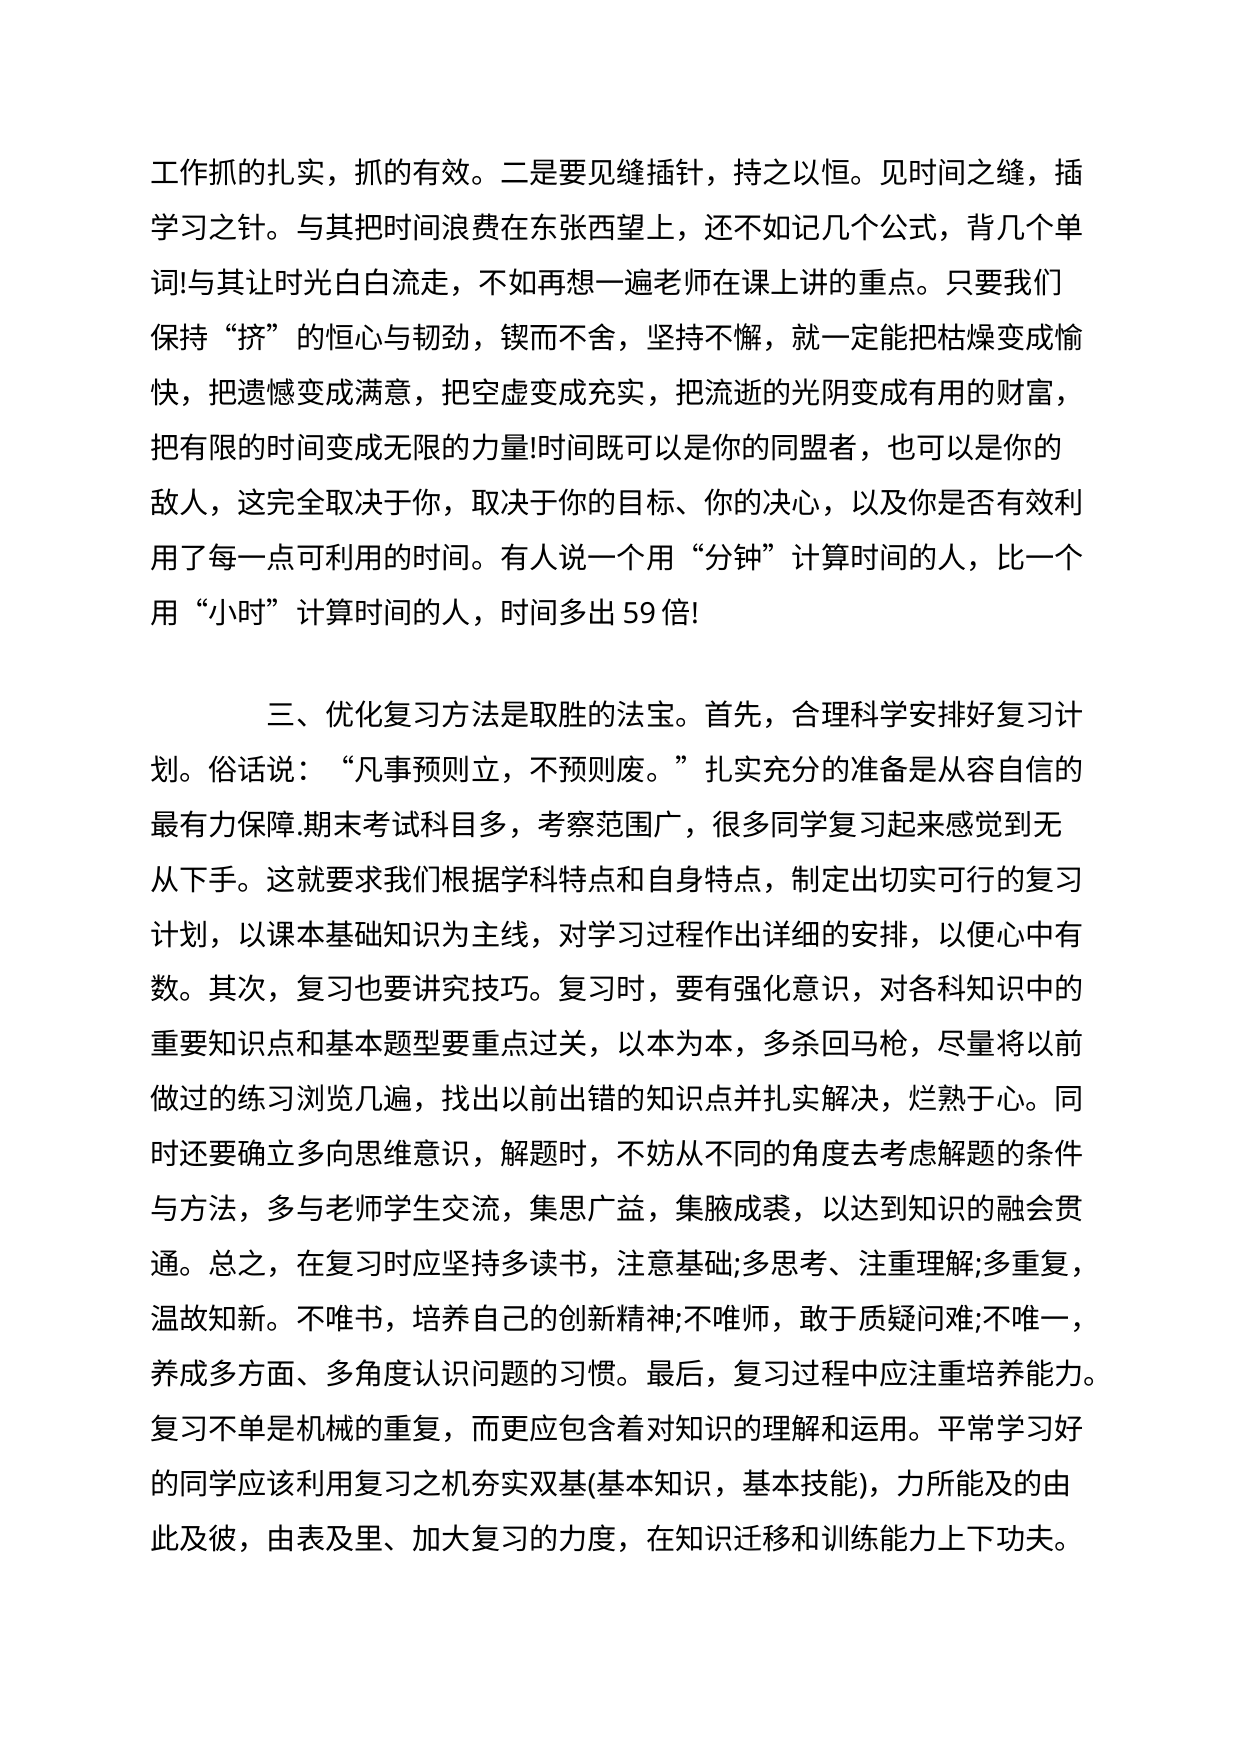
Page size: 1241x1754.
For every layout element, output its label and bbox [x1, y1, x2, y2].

text [150, 691, 1090, 1557]
text [150, 150, 1090, 632]
